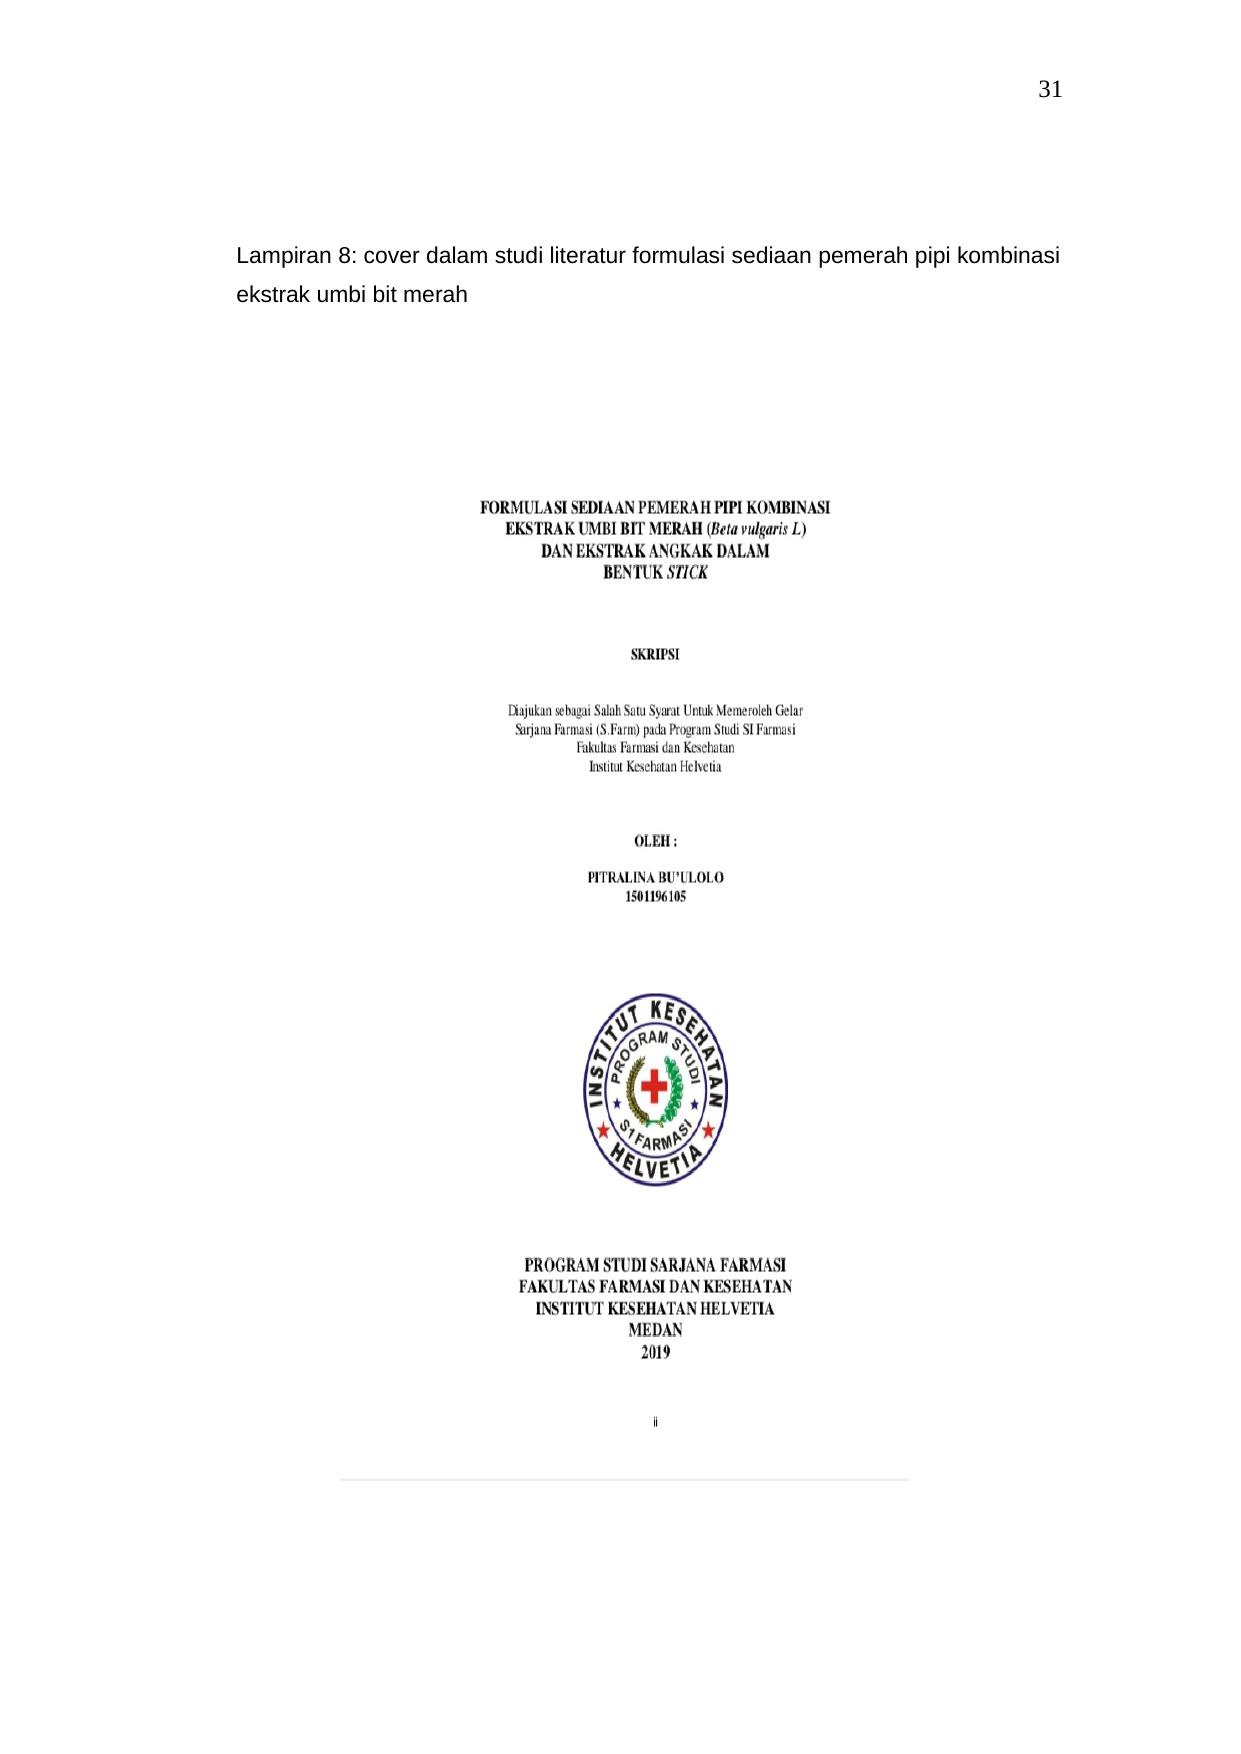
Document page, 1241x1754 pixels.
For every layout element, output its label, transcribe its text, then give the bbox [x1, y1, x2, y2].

picture [339, 345, 910, 1481]
text Lampiran 8: cover dalam studi literatur formulasi sediaan pemerah pipi kombinasi ekstrak umbi bit merah [236, 242, 1063, 307]
